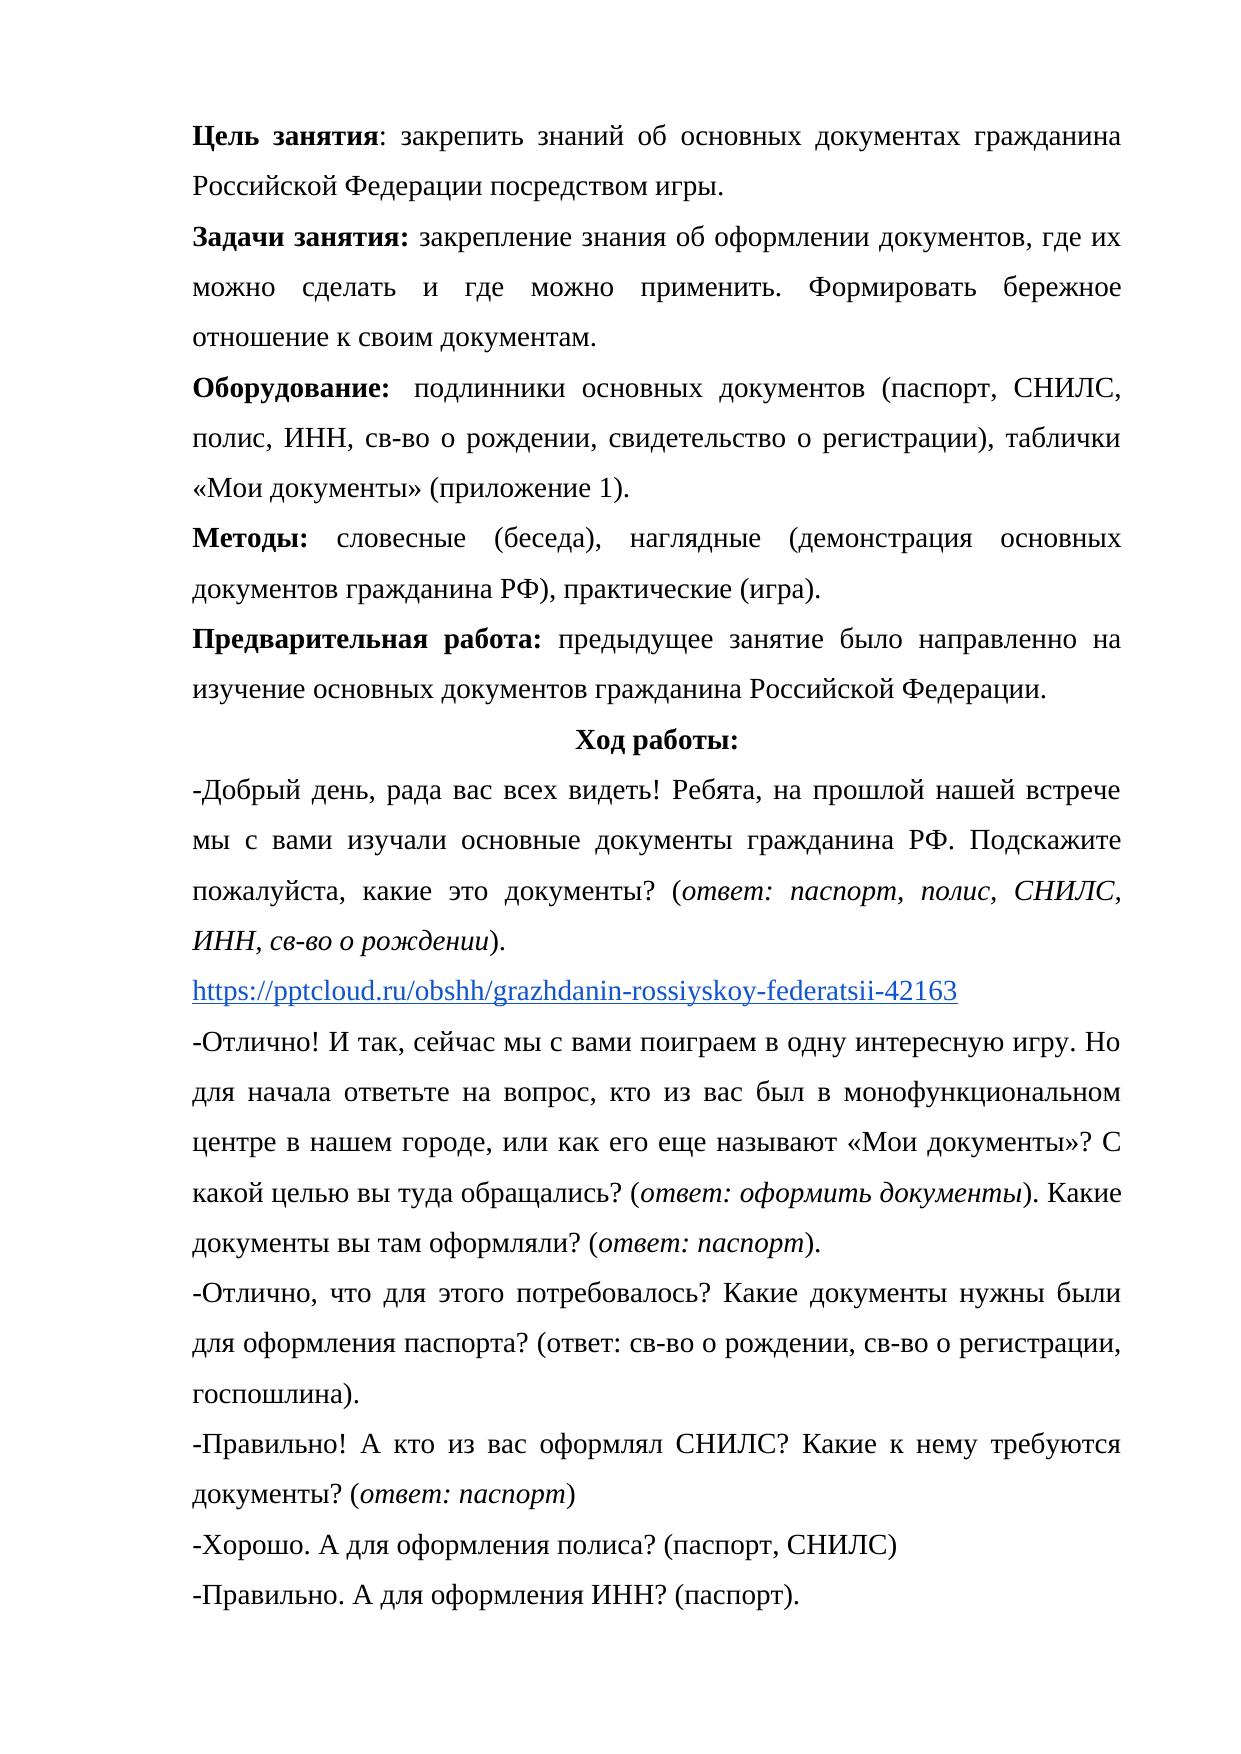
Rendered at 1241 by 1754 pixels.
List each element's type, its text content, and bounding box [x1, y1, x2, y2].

text -Хорошо. А для оформления полиса? (паспорт, СНИЛС) [192, 1527, 1122, 1560]
text https://pptcloud.ru/obshh/grazhdanin-rossiyskoy-federatsii-42163 [192, 973, 1122, 1007]
text Методы: словесные (беседа), наглядные (демонстрация основных документов гражданина РФ), практические (игра). [192, 521, 1122, 604]
text -Правильно! А кто из вас оформлял СНИЛС? Какие к нему требуются документы? (ответ: паспорт) [192, 1426, 1122, 1510]
text Предварительная работа: предыдущее занятие было направленно на изучение основных документов гражданина Российской Федерации. [192, 621, 1122, 705]
text -Добрый день, рада вас всех видеть! Ребята, на прошлой нашей встрече мы с вами изучали основные документы гражданина РФ. Подскажите пожалуйста, какие это документы? (ответ: паспорт, полис, СНИЛС, ИНН, св-во о рождении). [192, 772, 1122, 957]
text Оборудование: подлинники основных документов (паспорт, СНИЛС, полис, ИНН, св-во о рождении, свидетельство о регистрации), таблички «Мои документы» (приложение 1). [192, 370, 1122, 504]
text -Отлично, что для этого потребовалось? Какие документы нужны были для оформления паспорта? (ответ: св-во о рождении, св-во о регистрации, госпошлина). [192, 1275, 1122, 1409]
text -Правильно. А для оформления ИНН? (паспорт). [192, 1577, 1122, 1611]
text -Отлично! И так, сейчас мы с вами поиграем в одну интересную игру. Но для начала ответьте на вопрос, кто из вас был в монофункциональном центре в нашем городе, или как его еще называют «Мои документы»? С какой целью вы туда обращались? (ответ: оформить документы). Какие документы вы там оформляли? (ответ: паспорт). [192, 1024, 1122, 1258]
text Задачи занятия: закрепление знания об оформлении документов, где их можно сделать и где можно применить. Формировать бережное отношение к своим документам. [192, 219, 1122, 353]
text Цель занятия: закрепить знаний об основных документах гражданина Российской Федерации посредством игры. [192, 118, 1122, 202]
text Ход работы: [192, 722, 1122, 755]
